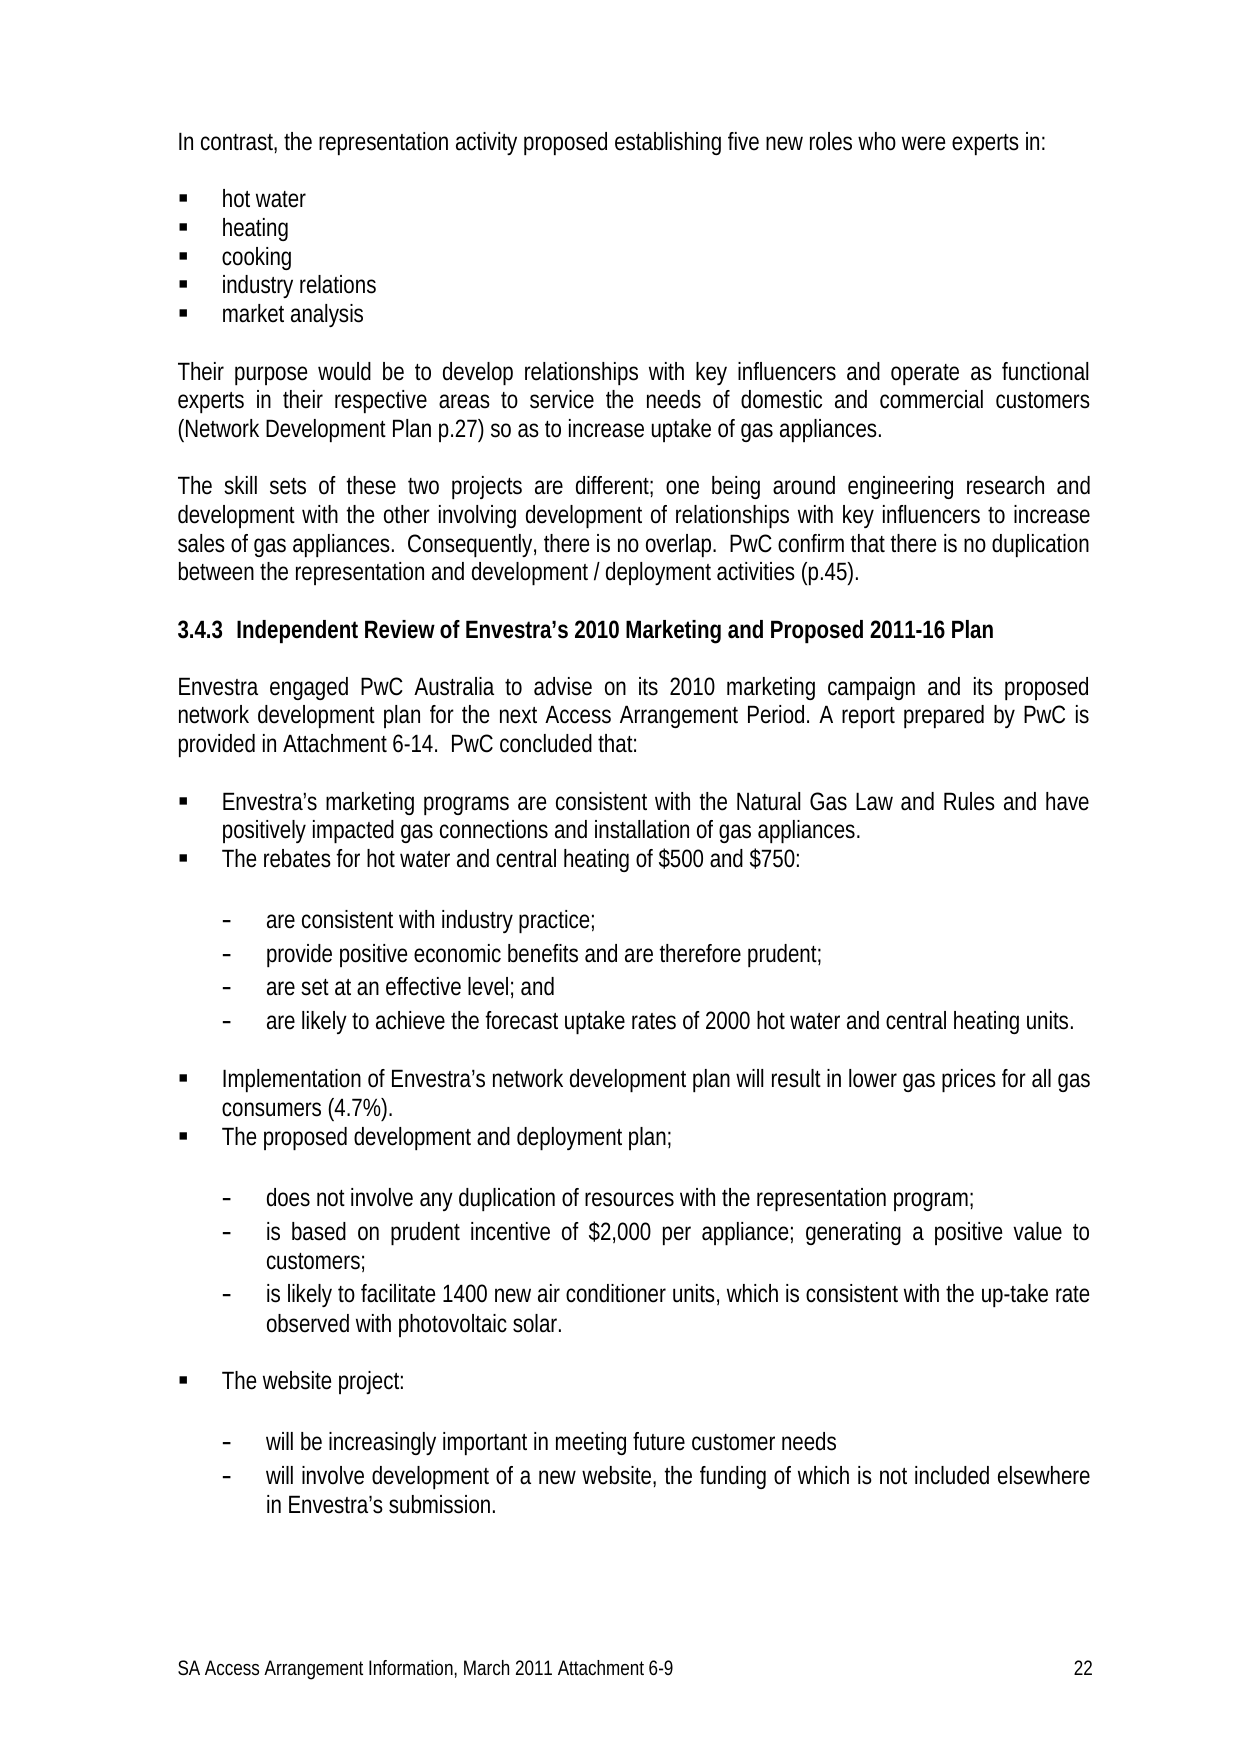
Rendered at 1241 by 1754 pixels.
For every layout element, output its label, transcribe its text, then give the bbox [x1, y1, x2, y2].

list The website project: [177, 1366, 1092, 1395]
text The skill sets of these two projects are different; one being around engineering research and development with the other involving development of relationships with key influencers to increase sales of gas appliances. Consequently, there is no overlap. PwC confirm that there is no duplication between the representation and development / deployment activities (p.45). [177, 471, 1092, 586]
list are set at an effective level; and [222, 968, 1092, 1002]
list is likely to facilitate 1400 new air conditioner units, which is consistent with the up-take rate observed with photovoltaic solar. [222, 1275, 1092, 1337]
list does not involve any duplication of resources with the representation program; [222, 1179, 1092, 1213]
list industry relations [177, 270, 1092, 299]
list will be increasingly important in meeting future customer needs [222, 1423, 1092, 1457]
text In contrast, the representation activity proposed establishing five new roles who were experts in: [177, 127, 1092, 155]
list hot water [177, 184, 1092, 213]
list The rebates for hot water and central heating of $500 and $750: [177, 844, 1092, 873]
list will involve development of a new website, the funding of which is not included elsewhere in Envestra’s submission. [222, 1457, 1092, 1519]
list Envestra’s marketing programs are consistent with the Natural Gas Law and Rules and have positively impacted gas connections and installation of gas appliances. [177, 786, 1092, 844]
list are consistent with industry practice; [222, 901, 1092, 935]
list Implementation of Envestra’s network development plan will result in lower gas prices for all gas consumers (4.7%). [177, 1064, 1092, 1122]
list is based on prudent incentive of $2,000 per appliance; generating a positive value to customers; [222, 1213, 1092, 1275]
text Envestra engaged PwC to advise on its 2010 marketing campaign and its proposed network development plan for the next Access Arrangement Period. A report prepared by PwC is provided in Attachment 6-14. PwC concluded that: [177, 672, 1092, 758]
list are likely to achieve the forecast uptake rates of 2000 hot water and central heating units. [222, 1002, 1092, 1036]
list cooking [177, 242, 1092, 270]
list provide positive economic benefits and are therefore prudent; [222, 935, 1092, 968]
list The proposed development and deployment plan; [177, 1122, 1092, 1151]
text 3.4.3 Independent Review of Envestra’s 2010 Marketing and Proposed 2011-16 Plan [177, 614, 1092, 643]
list market analysis [177, 299, 1092, 328]
text Their purpose would be to develop relationships with key influencers and operate as functional experts in their respective areas to service the needs of domestic and commercial customers (Network Development Plan p.27) so as to increase uptake of gas appliances. [177, 357, 1092, 443]
list heating [177, 213, 1092, 242]
